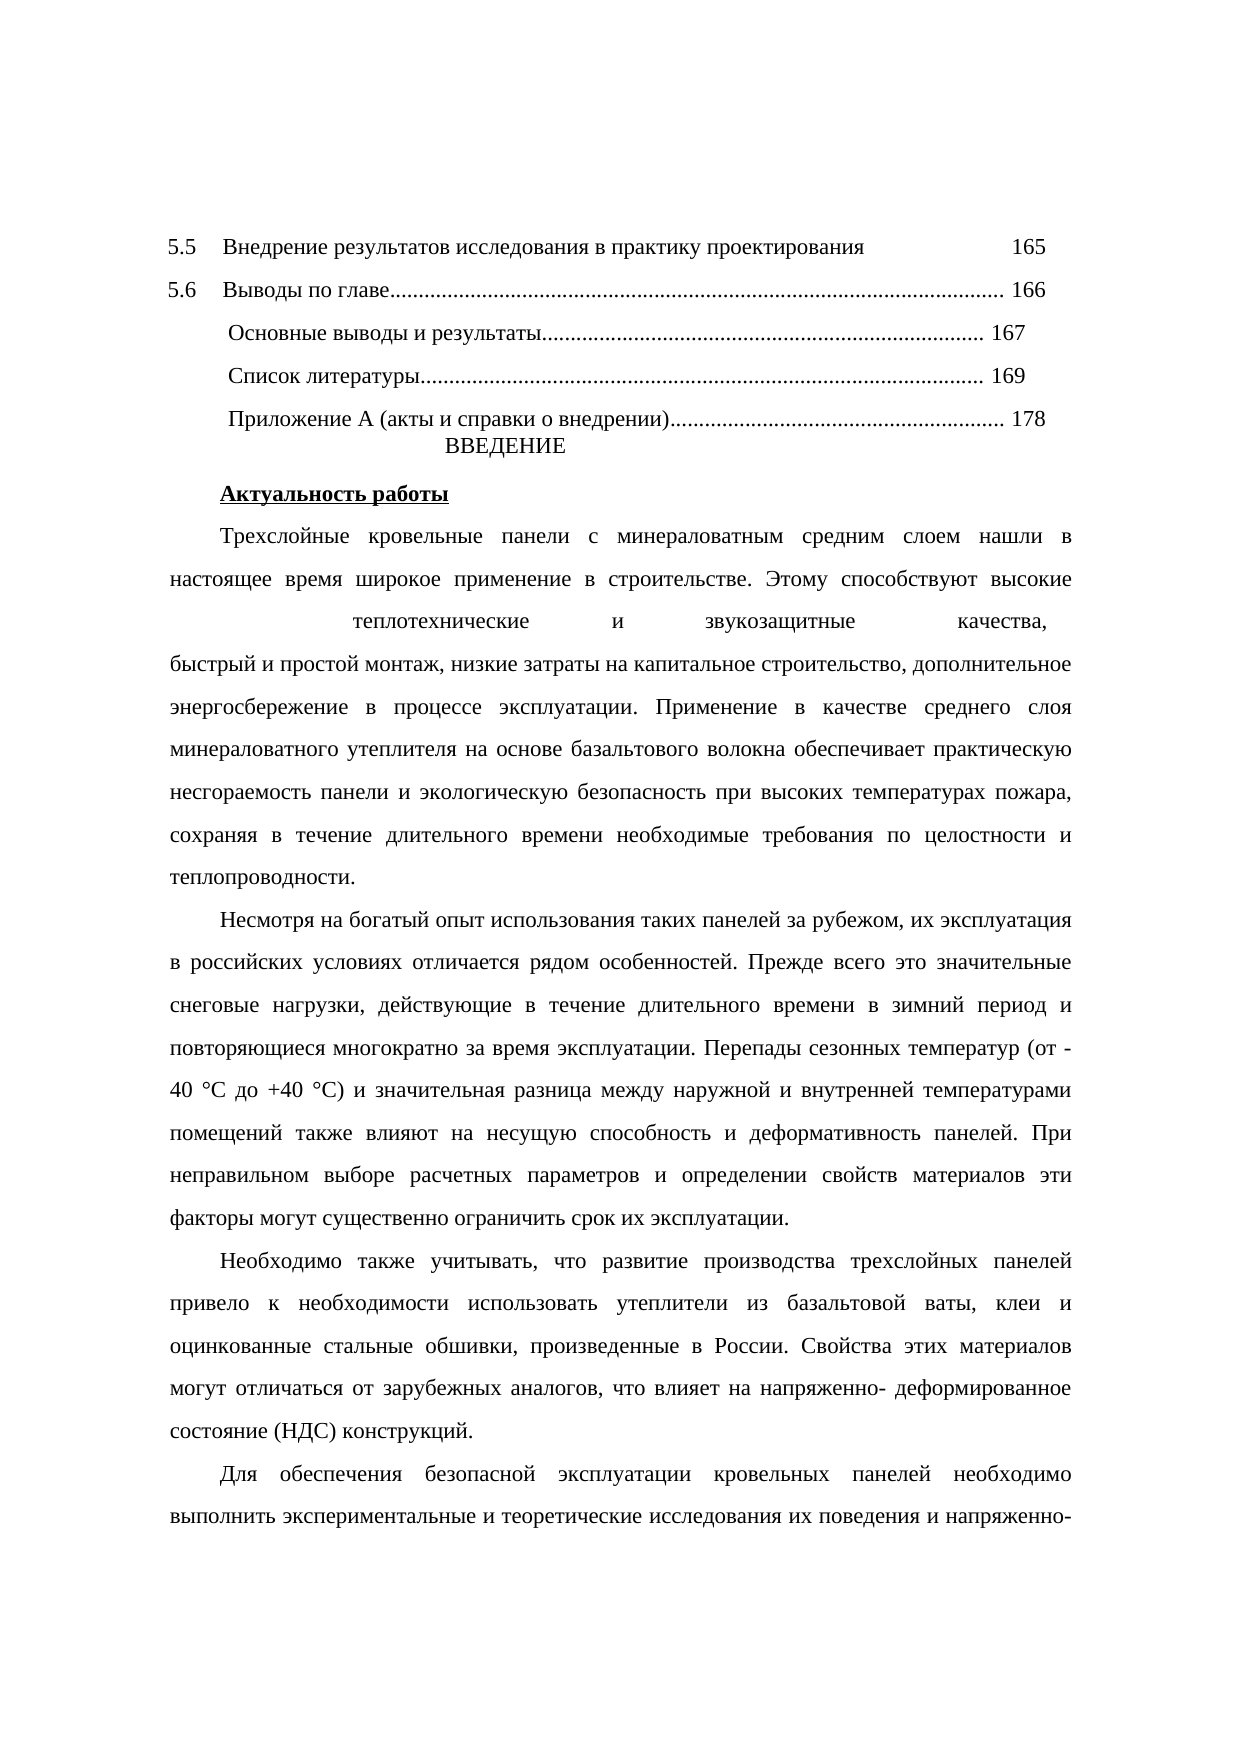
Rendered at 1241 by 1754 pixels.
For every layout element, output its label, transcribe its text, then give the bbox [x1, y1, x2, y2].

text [169, 1447, 1073, 1532]
list Выводы по главе 166 [167, 263, 1075, 306]
text ВВЕДЕНИЕ [444, 435, 1075, 458]
text Приложение А (акты и справки о внедрении) 178 [228, 392, 1075, 435]
text Несмотря на богатый опыт использования таких панелей за рубежом, их эксплуатация в российских условиях отличается рядом особенностей. Прежде всего это значительные снеговые нагрузки, действующие в течение длительного времени в зимний период и повторяющиеся многократно за время эксплуатации. Перепады сезонных температур (от -40 °С до +40 °С) и значительная разница между наружной и внутренней температурами помещений также влияют на несущую способность и деформативность панелей. При неправильном выборе расчетных параметров и определении свойств материалов эти факторы могут существенно ограничить срок их эксплуатации. [169, 893, 1073, 1234]
text Основные выводы и результаты 167 [228, 306, 1075, 349]
text быстрый и простой монтаж, низкие затраты на капитальное строительство, дополнительное энергосбережение в процессе эксплуатации. Применение в качестве среднего слоя минераловатного утеплителя на основе базальтового волокна обеспечивает практическую несгораемость панели и экологическую безопасность при высоких температурах пожара, сохраняя в течение длительного времени необходимые требования по целостности и теплопроводности. [169, 637, 1073, 893]
text Актуальность работы [169, 467, 1075, 510]
list Внедрение результатов исследования в практику проектирования 165 [167, 220, 1075, 263]
text Необходимо также учитывать, что развитие производства трехслойных панелей привело к необходимости использовать утеплители из базальтовой ваты, клеи и оцинкованные стальные обшивки, произведенные в России. Свойства этих материалов могут отличаться от зарубежных аналогов, что влияет на напряженно- деформированное состояние (НДС) конструкций. [169, 1234, 1073, 1447]
text Список литературы 169 [228, 349, 1075, 392]
text Трехслойные кровельные панели с минераловатным средним слоем нашли в настоящее время широкое применение в строительстве. Этому способствуют высокие теплотехнические и звукозащитные качества, [169, 510, 1073, 637]
